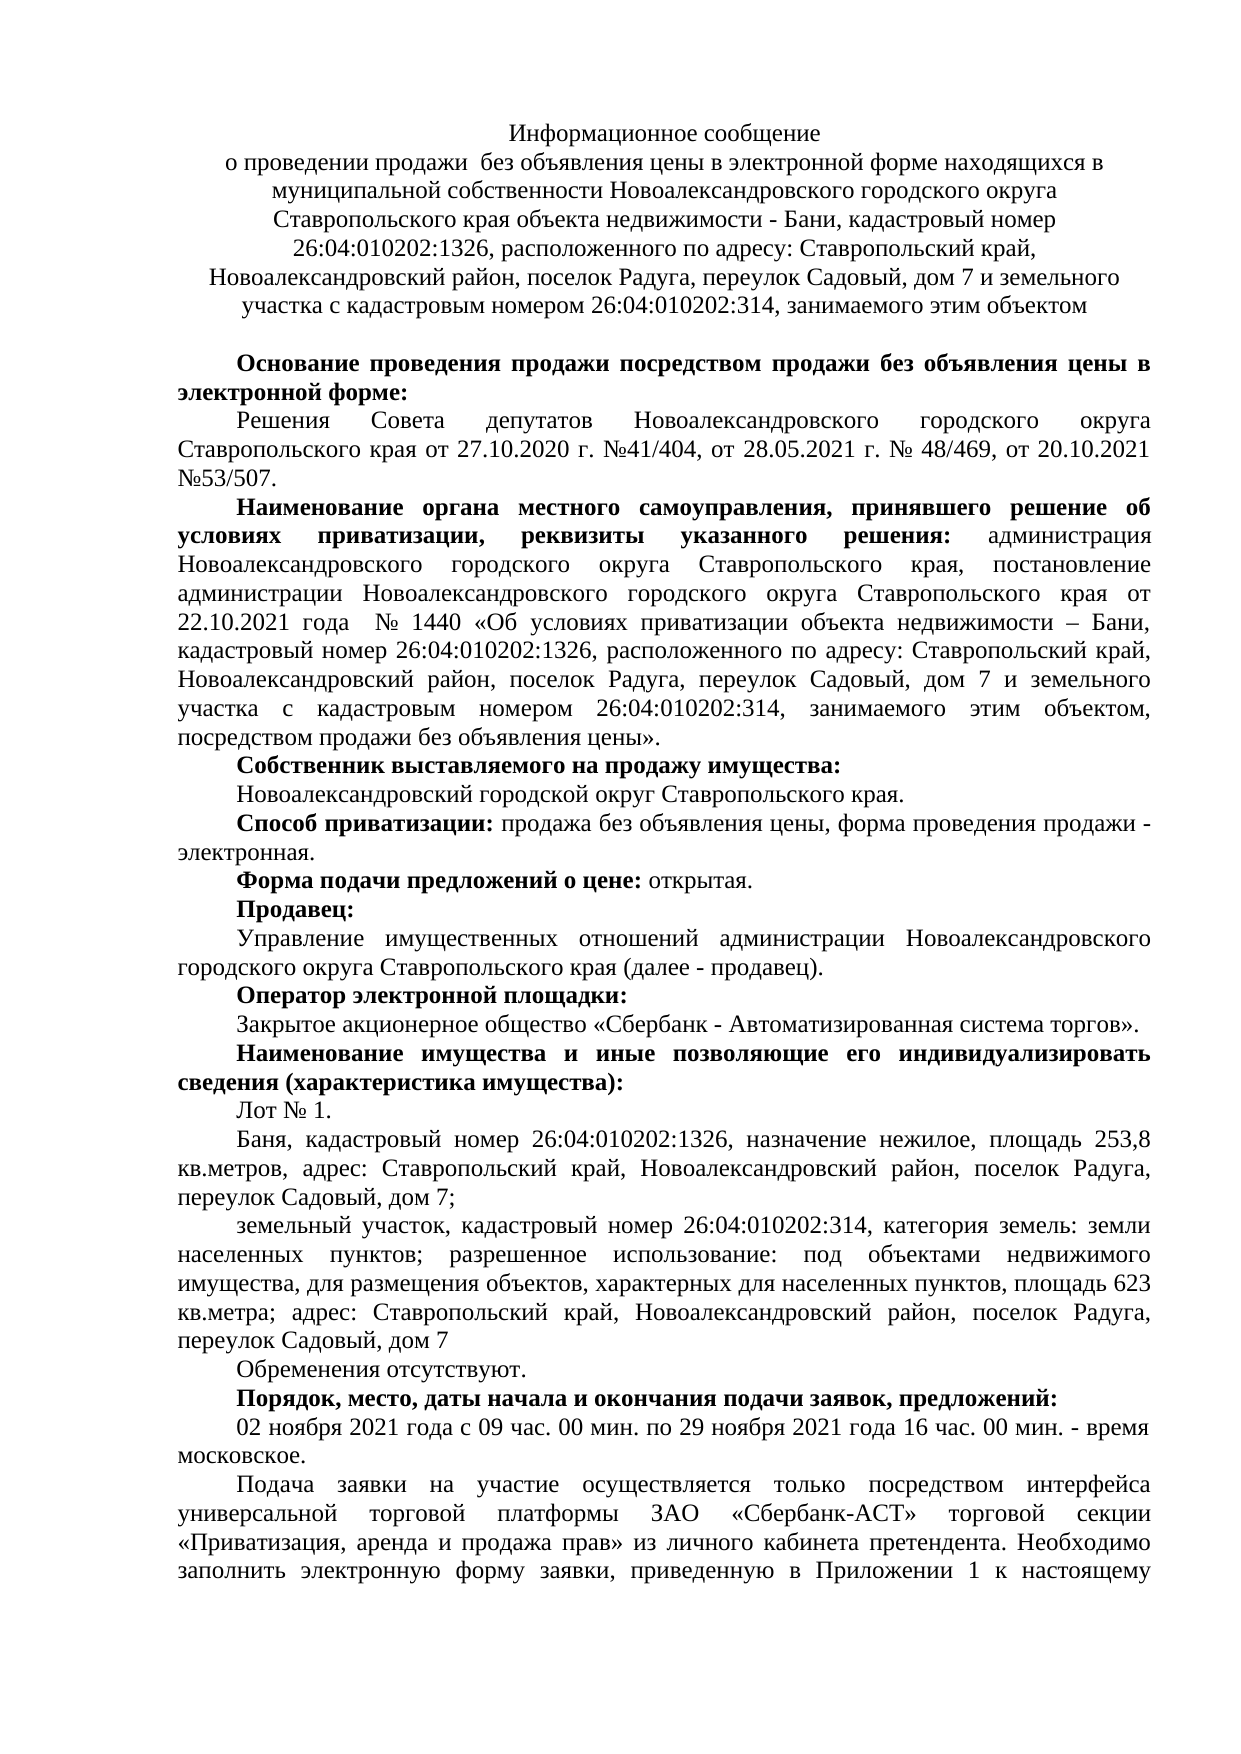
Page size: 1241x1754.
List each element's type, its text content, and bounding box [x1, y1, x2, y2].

text о проведении продажи без объявления цены в электронной форме находящихся в муниципальной собственности Новоалександровского городского округа Ставропольского края объекта недвижимости - Бани, кадастровый номер 26:04:010202:1326, расположенного по адресу: Ставропольский край, Новоалександровский район, поселок Радуга, переулок Садовый, дом 7 и земельного участка с кадастровым номером 26:04:010202:314, занимаемого этим объектом [177, 147, 1152, 319]
text 02 ноября 2021 года с 09 час. 00 мин. по 29 ноября 2021 года 16 час. 00 мин. - время московское. [177, 1412, 1152, 1469]
text Продавец: [177, 894, 1152, 923]
text Оператор электронной площадки: [177, 981, 1152, 1009]
text Лот № 1. [177, 1096, 1152, 1124]
text Информационное сообщение [177, 118, 1152, 147]
text Обременения отсутствуют. [177, 1354, 1152, 1383]
text Закрытое акционерное общество «Сбербанк - Автоматизированная система торгов». [177, 1009, 1152, 1038]
text Форма подачи предложений о цене: открытая. [177, 866, 1152, 894]
text Решения Совета депутатов Новоалександровского городского округа Ставропольского края от 27.10.2020 г. №41/404, от 28.05.2021 г. № 48/469, от 20.10.2021 №53/507. [177, 406, 1152, 492]
text Способ приватизации: продажа без объявления цены, форма проведения продажи - электронная. [177, 808, 1152, 866]
text Управление имущественных отношений администрации Новоалександровского городского округа Ставропольского края (далее - продавец). [177, 923, 1152, 981]
text земельный участок, кадастровый номер 26:04:010202:314, категория земель: земли населенных пунктов; разрешенное использование: под объектами недвижимого имущества, для размещения объектов, характерных для населенных пунктов, площадь 623 кв.метра; адрес: Ставропольский край, Новоалександровский район, поселок Радуга, переулок Садовый, дом 7 [177, 1211, 1152, 1354]
text Наименование органа местного самоуправления, принявшего решение об условиях приватизации, реквизиты указанного решения: администрация Новоалександровского городского округа Ставропольского края, постановление администрации Новоалександровского городского округа Ставропольского края от 22.10.2021 года № 1440 «Об условиях приватизации объекта недвижимости – Бани, кадастровый номер 26:04:010202:1326, расположенного по адресу: Ставропольский край, Новоалександровский район, поселок Радуга, переулок Садовый, дом 7 и земельного участка с кадастровым номером 26:04:010202:314, занимаемого этим объектом, посредством продажи без объявления цены». [177, 492, 1152, 751]
text Собственник выставляемого на продажу имущества: [177, 751, 1152, 779]
text Наименование имущества и иные позволяющие его индивидуализировать сведения (характеристика имущества): [177, 1038, 1152, 1096]
text Основание проведения продажи посредством продажи без объявления цены в электронной форме: [177, 348, 1152, 406]
text Баня, кадастровый номер 26:04:010202:1326, назначение нежилое, площадь 253,8 кв.метров, адрес: Ставропольский край, Новоалександровский район, поселок Радуга, переулок Садовый, дом 7; [177, 1124, 1152, 1211]
text Порядок, место, даты начала и окончания подачи заявок, предложений: [177, 1383, 1152, 1412]
text Новоалександровский городской округ Ставропольского края. [177, 779, 1152, 808]
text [177, 1469, 1152, 1584]
